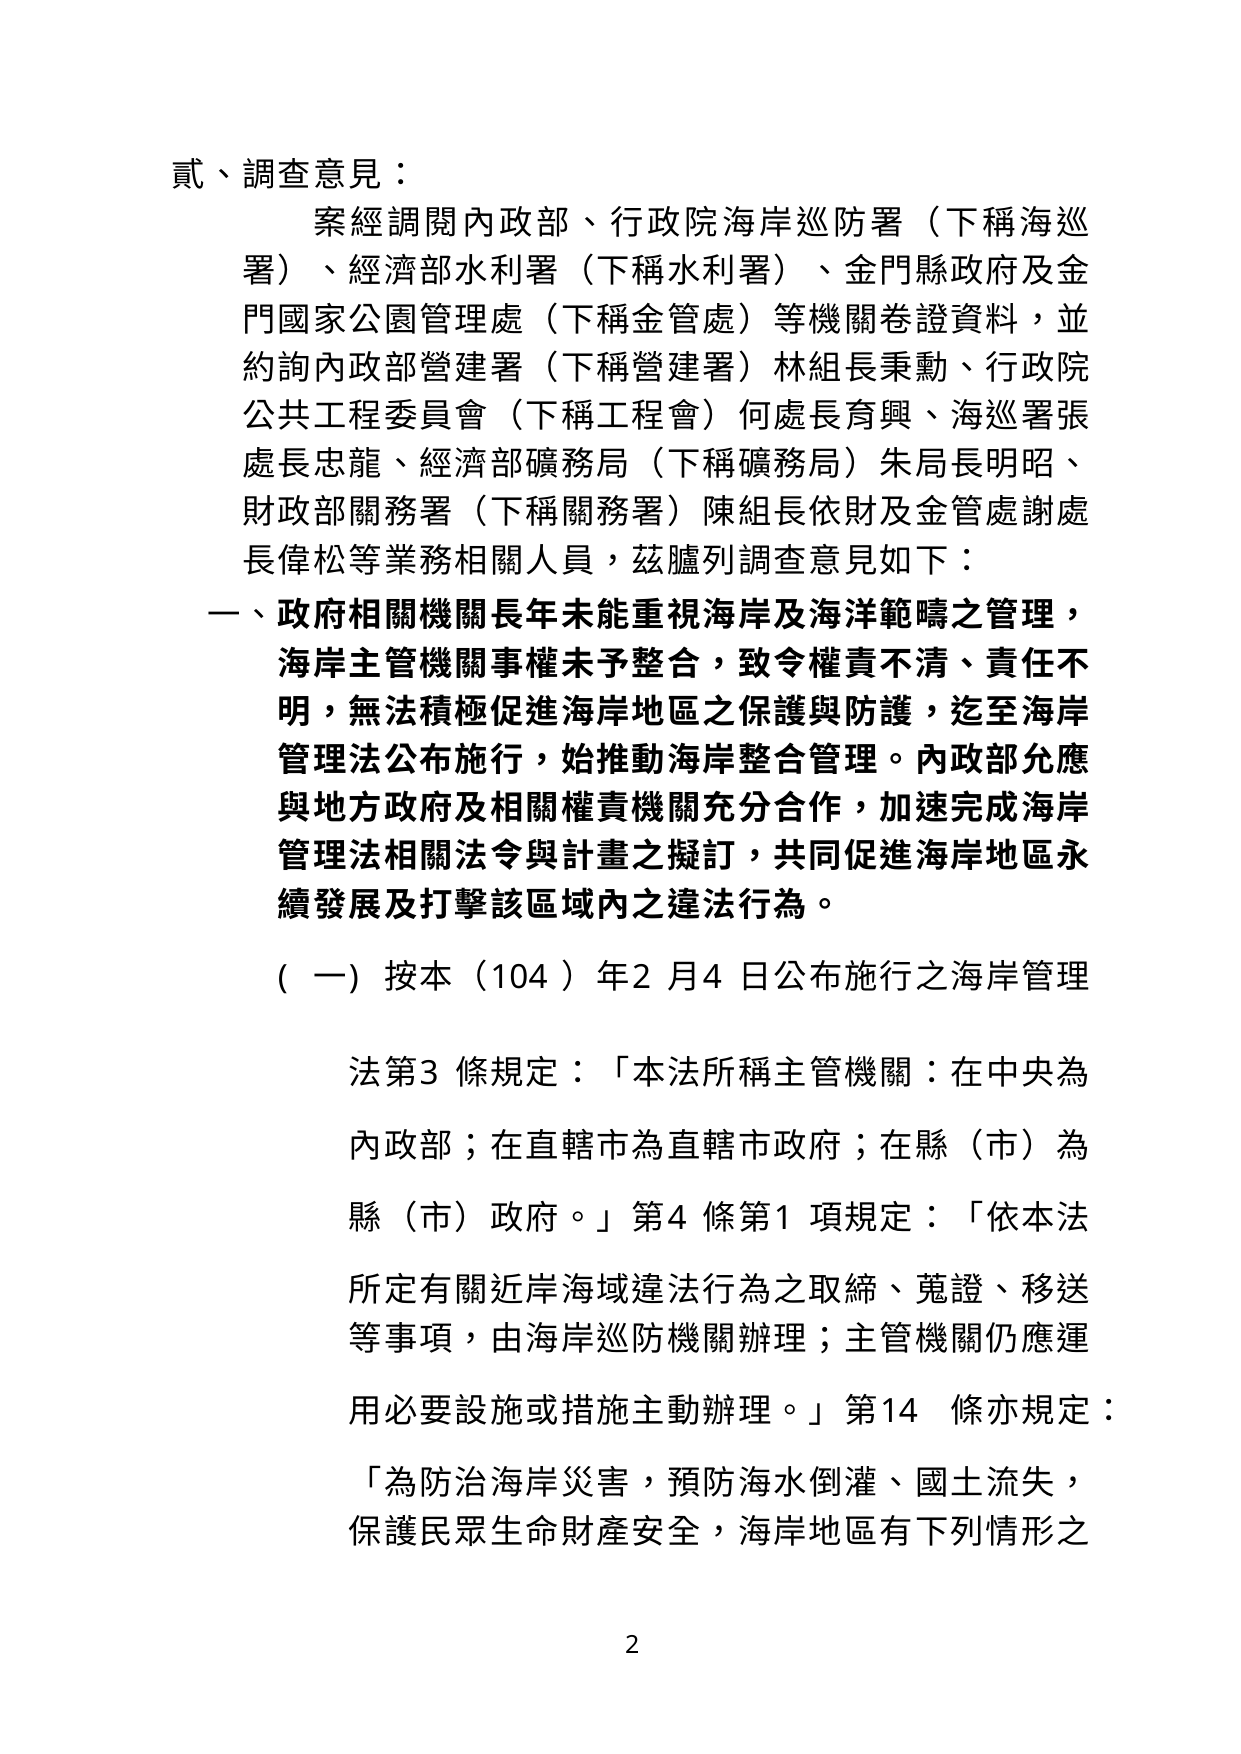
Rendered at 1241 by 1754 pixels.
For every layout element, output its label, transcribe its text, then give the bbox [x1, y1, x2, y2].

subtitle 政府相關機關長年未能重視海岸及海洋範疇之管理，海岸主管機關事權未予整合，致令權責不清、責任不明，無法積極促進海岸地區之保護與防護，迄至海岸管理法公布施行，始推動海岸整合管理。內政部允應與地方政府及相關權責機關充分合作，加速完成海岸管理法相關法令與計畫之擬訂，共同促進海岸地區永續發展及打擊該區域內之違法行為。 [202, 588, 1092, 926]
text 案經調閱內政部、行政院海岸巡防署（下稱海巡署）、經濟部水利署（下稱水利署）、金門縣政府及金門國家公園管理處（下稱金管處）等機關卷證資料，並約詢內政部營建署（下稱營建署）林組長秉勳、行政院公共工程委員會（下稱工程會）何處長育興、海巡署張處長忠龍、經濟部礦務局（下稱礦務局）朱局長明昭、財政部關務署（下稱關務署）陳組長依財及金管處謝處長偉松等業務相關人員，茲臚列調查意見如下： [242, 196, 1092, 582]
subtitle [246, 926, 1092, 1553]
subtitle 調查意見： [171, 148, 1092, 196]
